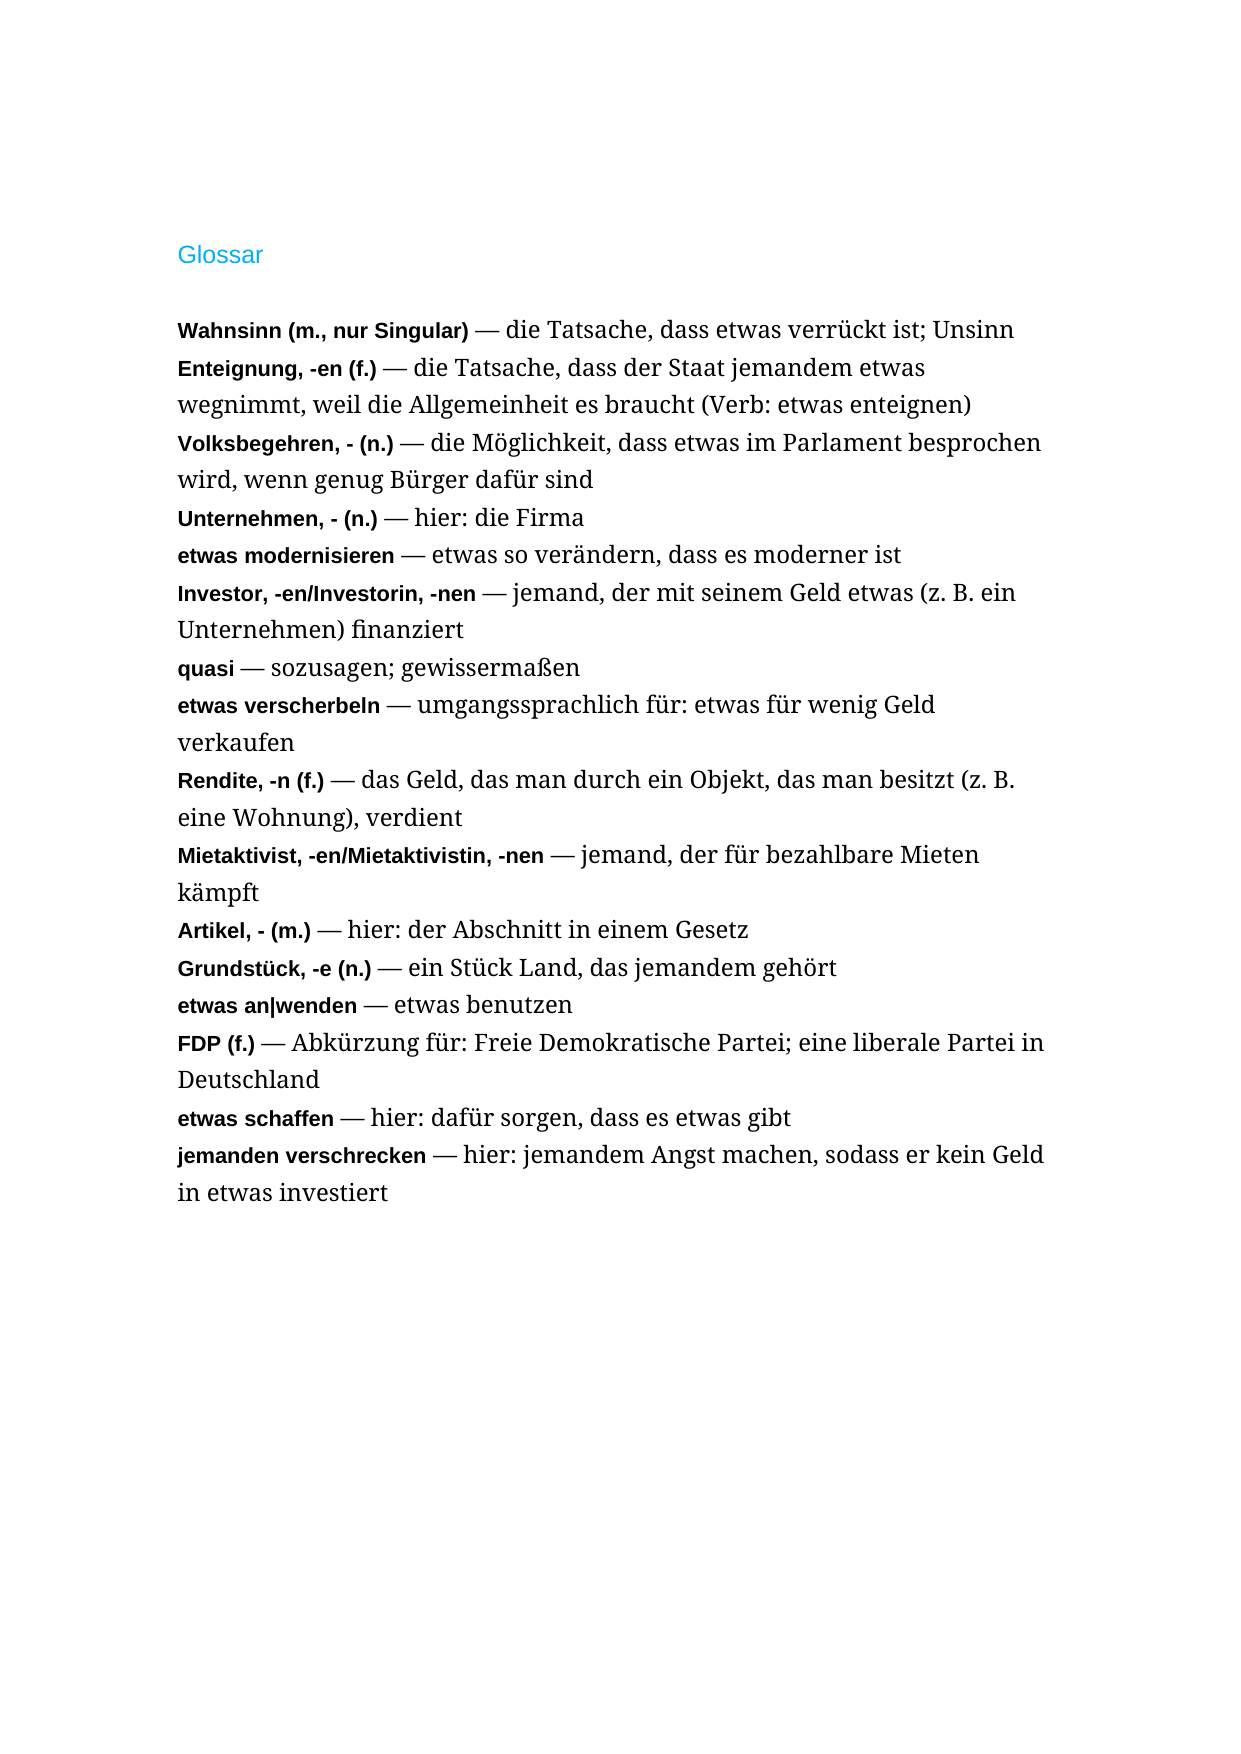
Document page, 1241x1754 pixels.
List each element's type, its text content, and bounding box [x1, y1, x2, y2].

text quasi — sozusagen; gewissermaßen [177, 648, 1048, 686]
text etwas modernisieren — etwas so verändern, dass es moderner ist [177, 536, 1048, 573]
text etwas schaffen — hier: dafür sorgen, dass es etwas gibt [177, 1098, 1048, 1136]
text jemanden verschrecken — hier: jemandem Angst machen, sodass er kein Geld in etwas investiert [177, 1136, 1048, 1211]
subtitle Glossar [177, 236, 1063, 273]
text Enteignung, -en (f.) — die Tatsache, dass der Staat jemandem etwas wegnimmt, weil die Allgemeinheit es braucht (Verb: etwas enteignen) [177, 348, 1048, 423]
text etwas an|wenden — etwas benutzen [177, 986, 1048, 1023]
text Grundstück, -e (n.) — ein Stück Land, das jemandem gehört [177, 948, 1048, 986]
text Unternehmen, - (n.) — hier: die Firma [177, 498, 1048, 536]
text FDP (f.) — Abkürzung für: Freie Demokratische Partei; eine liberale Partei in Deutschland [177, 1023, 1048, 1098]
text Artikel, - (m.) — hier: der Abschnitt in einem Gesetz [177, 911, 1048, 948]
text Volksbegehren, - (n.) — die Möglichkeit, dass etwas im Parlament besprochen wird, wenn genug Bürger dafür sind [177, 423, 1048, 498]
text etwas verscherbeln — umgangssprachlich für: etwas für wenig Geld verkaufen [177, 686, 1048, 761]
text Investor, -en/Investorin, -nen — jemand, der mit seinem Geld etwas (z. B. ein Unternehmen) finanziert [177, 573, 1048, 648]
text Wahnsinn (m., nur Singular) — die Tatsache, dass etwas verrückt ist; Unsinn [177, 311, 1048, 348]
text Rendite, -n (f.) — das Geld, das man durch ein Objekt, das man besitzt (z. B. eine Wohnung), verdient [177, 761, 1048, 836]
text Mietaktivist, -en/Mietaktivistin, -nen — jemand, der für bezahlbare Mieten kämpft [177, 836, 1048, 911]
